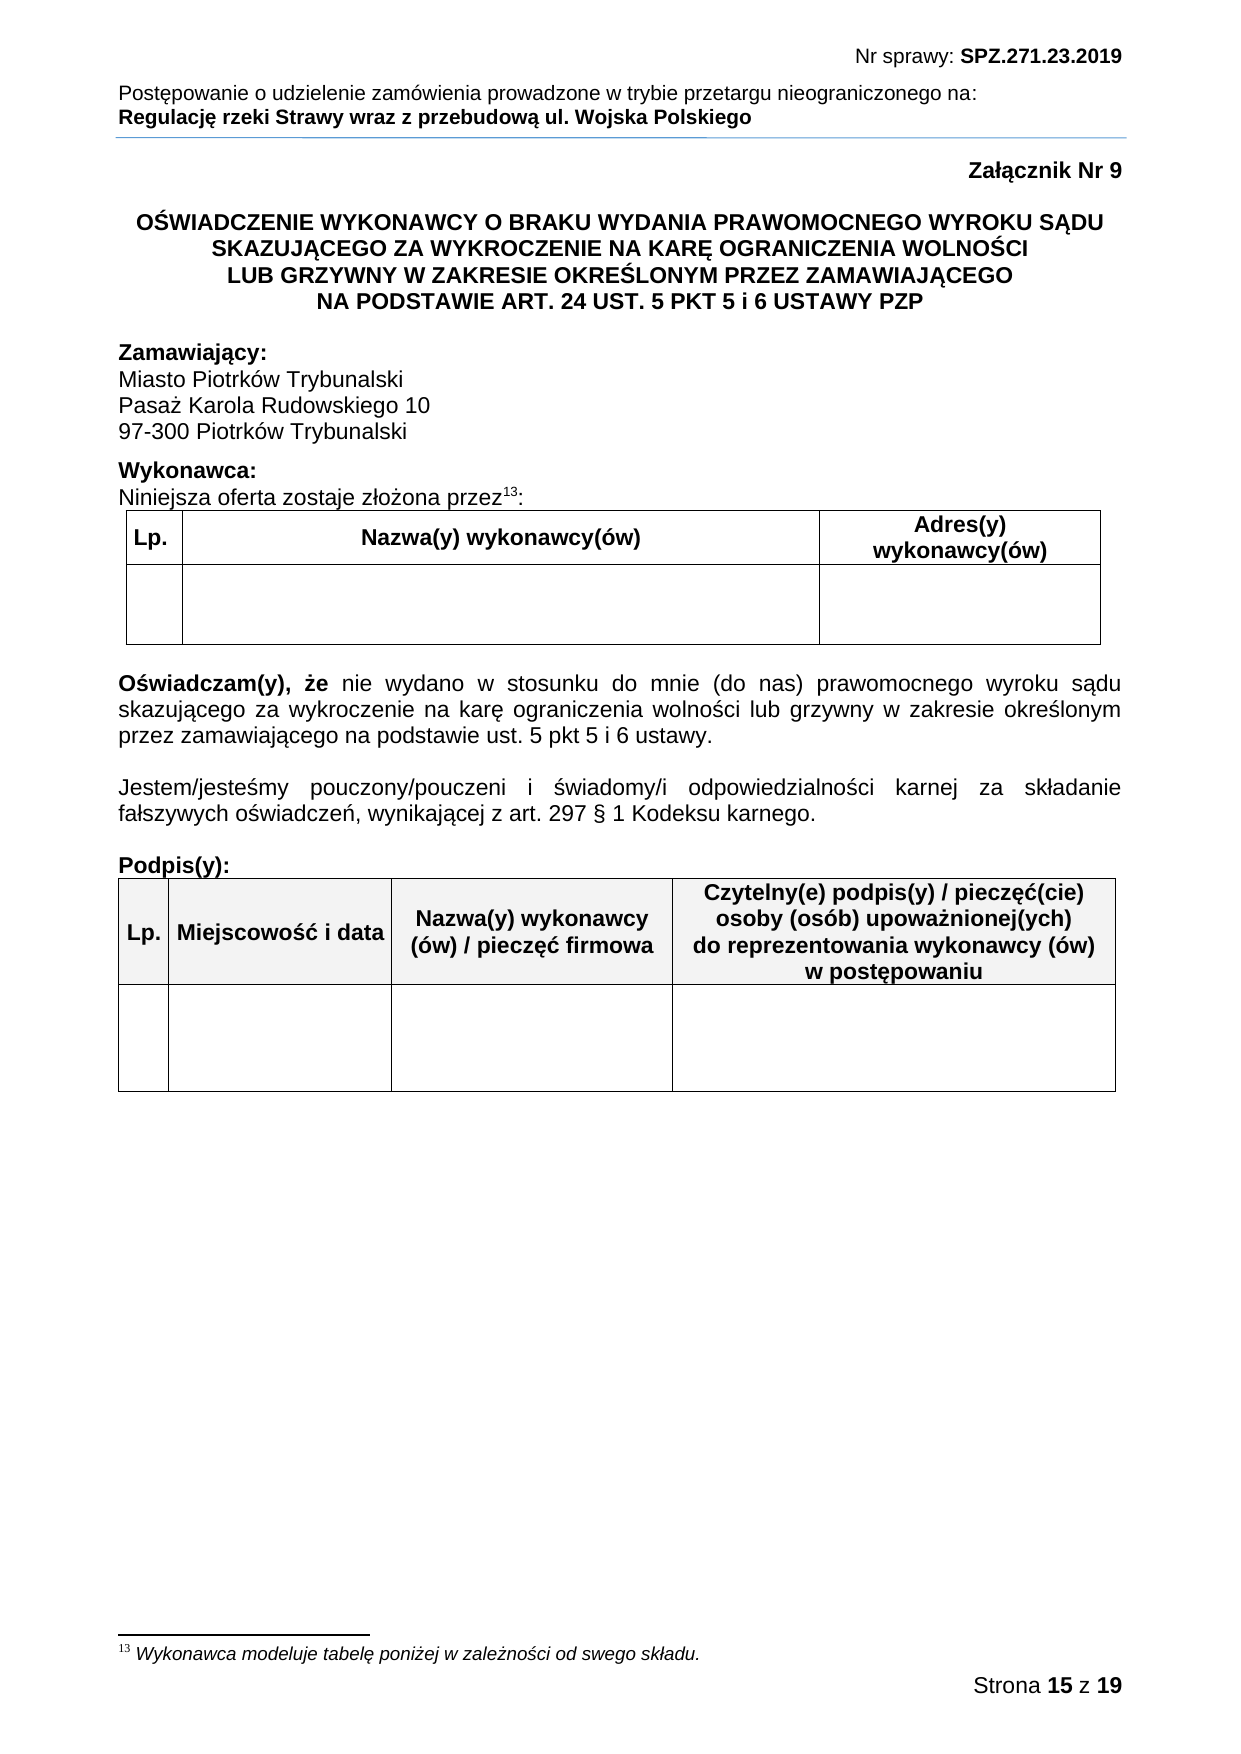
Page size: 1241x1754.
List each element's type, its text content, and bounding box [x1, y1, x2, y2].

table_header Adres(y) wykonawcy(ów) [820, 511, 1100, 564]
text Niniejsza oferta zostaje złożona przez: [118, 483, 1122, 510]
text Oświadczam(y), że nie wydano w stosunku do mnie (do nas) prawomocnego wyroku sądu skazującego za wykroczenie na karę ograniczenia wolności lub grzywny w zakresie określonym przez zamawiającego na podstawie ust. 5 pkt 5 i 6 ustawy. [118, 670, 1122, 749]
table_header Lp. [127, 511, 182, 564]
table_cell [673, 985, 1115, 1091]
table_header Miejscowość i data [169, 879, 391, 984]
table_cell [820, 565, 1100, 644]
text Miasto Piotrków Trybunalski Pasaż Karola Rudowskiego 10 97-300 Piotrków Trybunalski [118, 366, 1122, 445]
text Wykonawca: [118, 457, 1122, 483]
text Zamawiający: [118, 339, 1122, 366]
table_cell [119, 985, 168, 1091]
table_header Nazwa(y) wykonawcy(ów) [183, 511, 819, 564]
text OŚWIADCZENIE WYKONAWCY O BRAKU WYDANIA PRAWOMOCNEGO WYROKU SĄDU SKAZUJĄCEGO ZA WYKROCZENIE NA KARĘ OGRANICZENIA WOLNOŚCI LUB GRZYWNY W ZAKRESIE OKREŚLONYM PRZEZ ZAMAWIAJĄCEGO NA PODSTAWIE ART. 24 UST. 5 PKT 5 i 6 USTAWY PZP [118, 209, 1122, 314]
table_cell [183, 565, 819, 644]
table_header Lp. [119, 879, 168, 984]
table_cell [392, 985, 672, 1091]
text Jestem/jesteśmy pouczony/pouczeni i świadomy/i odpowiedzialności karnej za składanie fałszywych oświadczeń, wynikającej z art. 297 § 1 Kodeksu karnego. [118, 774, 1122, 827]
table_header Nazwa(y) wykonawcy (ów) / pieczęć firmowa [392, 879, 672, 984]
text Podpis(y): [118, 852, 1122, 878]
table_header Czytelny(e) podpis(y) / pieczęć(cie) osoby (osób) upoważnionej(ych) do reprezentowania wykonawcy (ów) w postępowaniu [673, 879, 1115, 984]
table_cell [127, 565, 182, 644]
table_cell [169, 985, 391, 1091]
text Załącznik Nr 9 [118, 157, 1122, 184]
